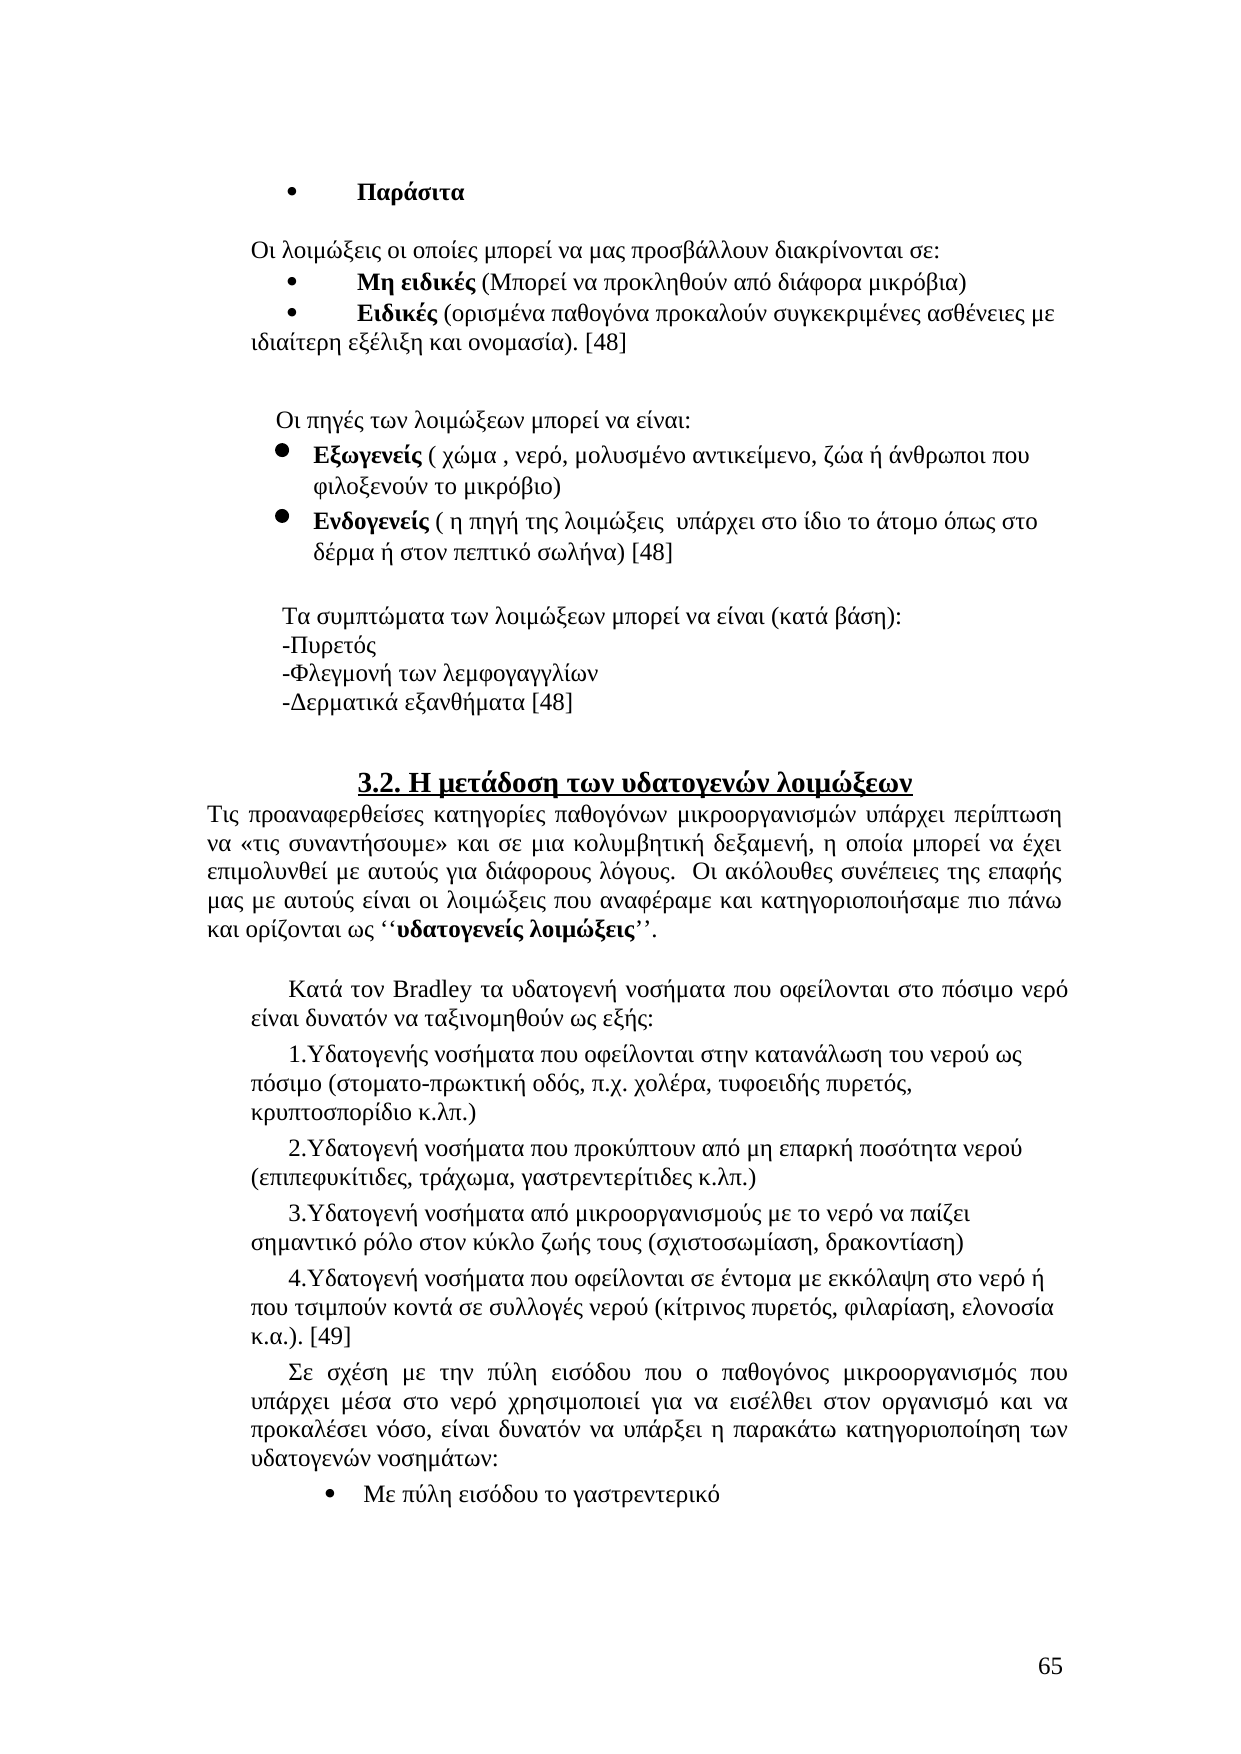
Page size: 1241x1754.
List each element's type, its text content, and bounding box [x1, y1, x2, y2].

text 2.Υδατογενή νοσήματα που προκύπτουν από μη επαρκή ποσότητα νερού (επιπεφυκίτιδες, τράχωμα, γαστρεντερίτιδες κ.λπ.) [251, 1133, 1069, 1191]
text Οι πηγές των λοιμώξεων μπορεί να είναι: [276, 405, 1069, 434]
text Τα συμπτώματα των λοιμώξεων μπορεί να είναι (κατά βάση): -Πυρετός -Φλεγμονή των λεμφογαγγλίων -Δερματικά εξανθήματα [48] [282, 601, 1069, 716]
text Κατά τον Bradley τα υδατογενή νοσήματα που οφείλονται στο πόσιμο νερό είναι δυνατόν να ταξινομηθούν ως εξής: [251, 974, 1069, 1032]
list Παράσιτα Οι λοιμώξεις οι οποίες μπορεί να μας προσβάλλουν διακρίνονται σε: [251, 177, 1069, 263]
list Μη ειδικές (Μπορεί να προκληθούν από διάφορα μικρόβια) [251, 267, 1069, 295]
text 3.2. Η μετάδοση των υδατογενών λοιμώξεων [207, 765, 1063, 799]
text 4.Υδατογενή νοσήματα που οφείλονται σε έντομα με εκκόλαψη στο νερό ή που τσιμπούν κοντά σε συλλογές νερού (κίτρινος πυρετός, φιλαρίαση, ελονοσία κ.α.). [49] [251, 1263, 1069, 1349]
list Εξωγενείς ( χώμα , νερό, μολυσμένο αντικείμενο, ζώα ή άνθρωποι που φιλοξενούν το μικρόβιο) [276, 437, 1069, 500]
list Με πύλη εισόδου το γαστρεντερικό [326, 1479, 1069, 1508]
text Τις προαναφερθείσες κατηγορίες παθογόνων μικροοργανισμών υπάρχει περίπτωση να «τις συναντήσουμε» και σε μια κολυμβητική δεξαμενή, η οποία μπορεί να έχει επιμολυνθεί με αυτούς για διάφορους λόγους. Οι ακόλουθες συνέπειες της επαφής μας με αυτούς είναι οι λοιμώξεις που αναφέραμε και κατηγοριοποιήσαμε πιο πάνω και ορίζονται ως ‘‘υδατογενείς λοιμώξεις’’. [207, 799, 1063, 943]
list Ενδογενείς ( η πηγή της λοιμώξεις υπάρχει στο ίδιο το άτομο όπως στο δέρμα ή στον πεπτικό σωλήνα) [48] [276, 503, 1069, 566]
text Σε σχέση με την πύλη εισόδου που ο παθογόνος μικροοργανισμός που υπάρχει μέσα στο νερό χρησιμοποιεί για να εισέλθει στον οργανισμό και να προκαλέσει νόσο, είναι δυνατόν να υπάρξει η παρακάτω κατηγοριοποίηση των υδατογενών νοσημάτων: [251, 1357, 1069, 1472]
text 3.Υδατογενή νοσήματα από μικροοργανισμούς με το νερό να παίζει σημαντικό ρόλο στον κύκλο ζωής τους (σχιστοσωμίαση, δρακοντίαση) [251, 1198, 1069, 1256]
text 1.Υδατογενής νοσήματα που οφείλονται στην κατανάλωση του νερού ως πόσιμο (στοματο-πρωκτική οδός, π.χ. χολέρα, τυφοειδής πυρετός, κρυπτοσπορίδιο κ.λπ.) [251, 1039, 1069, 1126]
list Ειδικές (ορισμένα παθογόνα προκαλούν συγκεκριμένες ασθένειες με ιδιαίτερη εξέλιξη και ονομασία). [48] [251, 298, 1069, 356]
